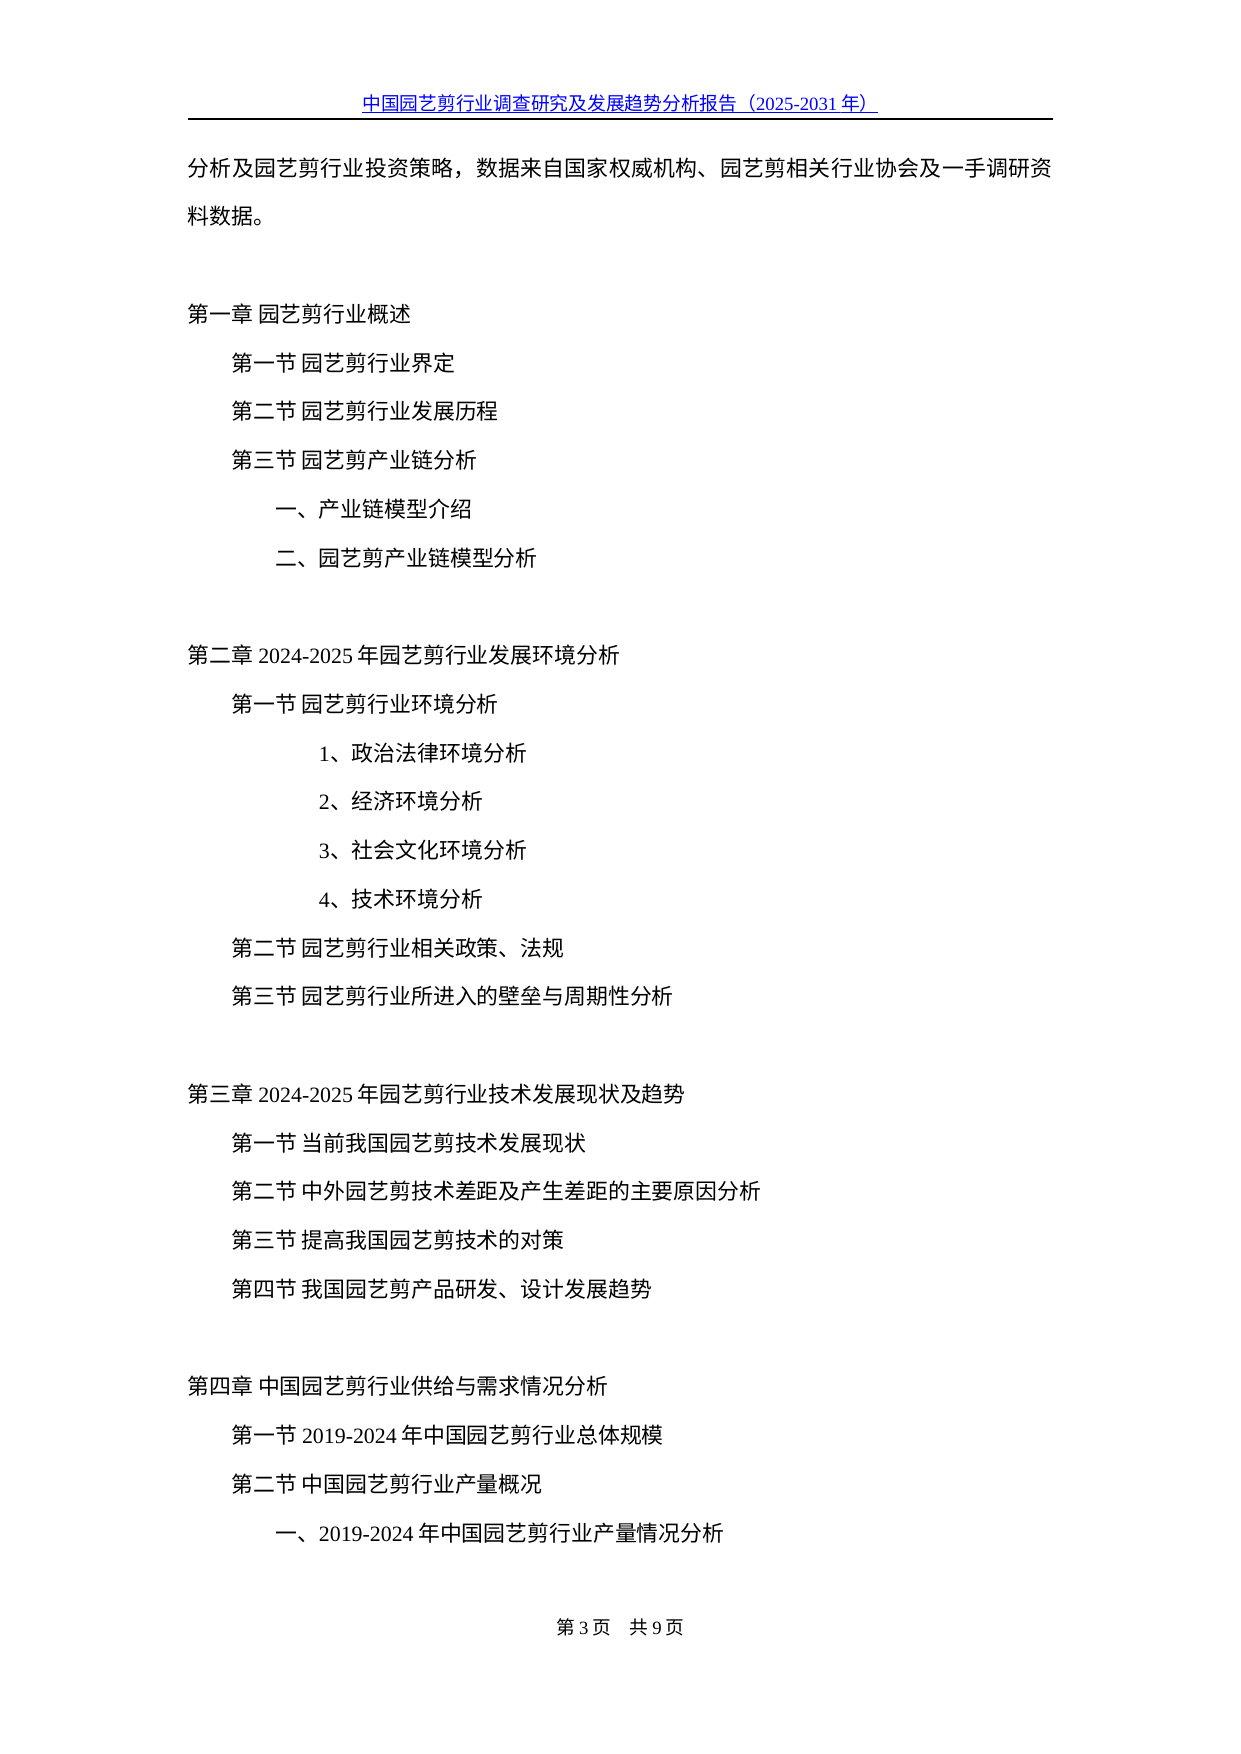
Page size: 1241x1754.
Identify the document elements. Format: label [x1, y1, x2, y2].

text [187, 150, 1053, 1548]
